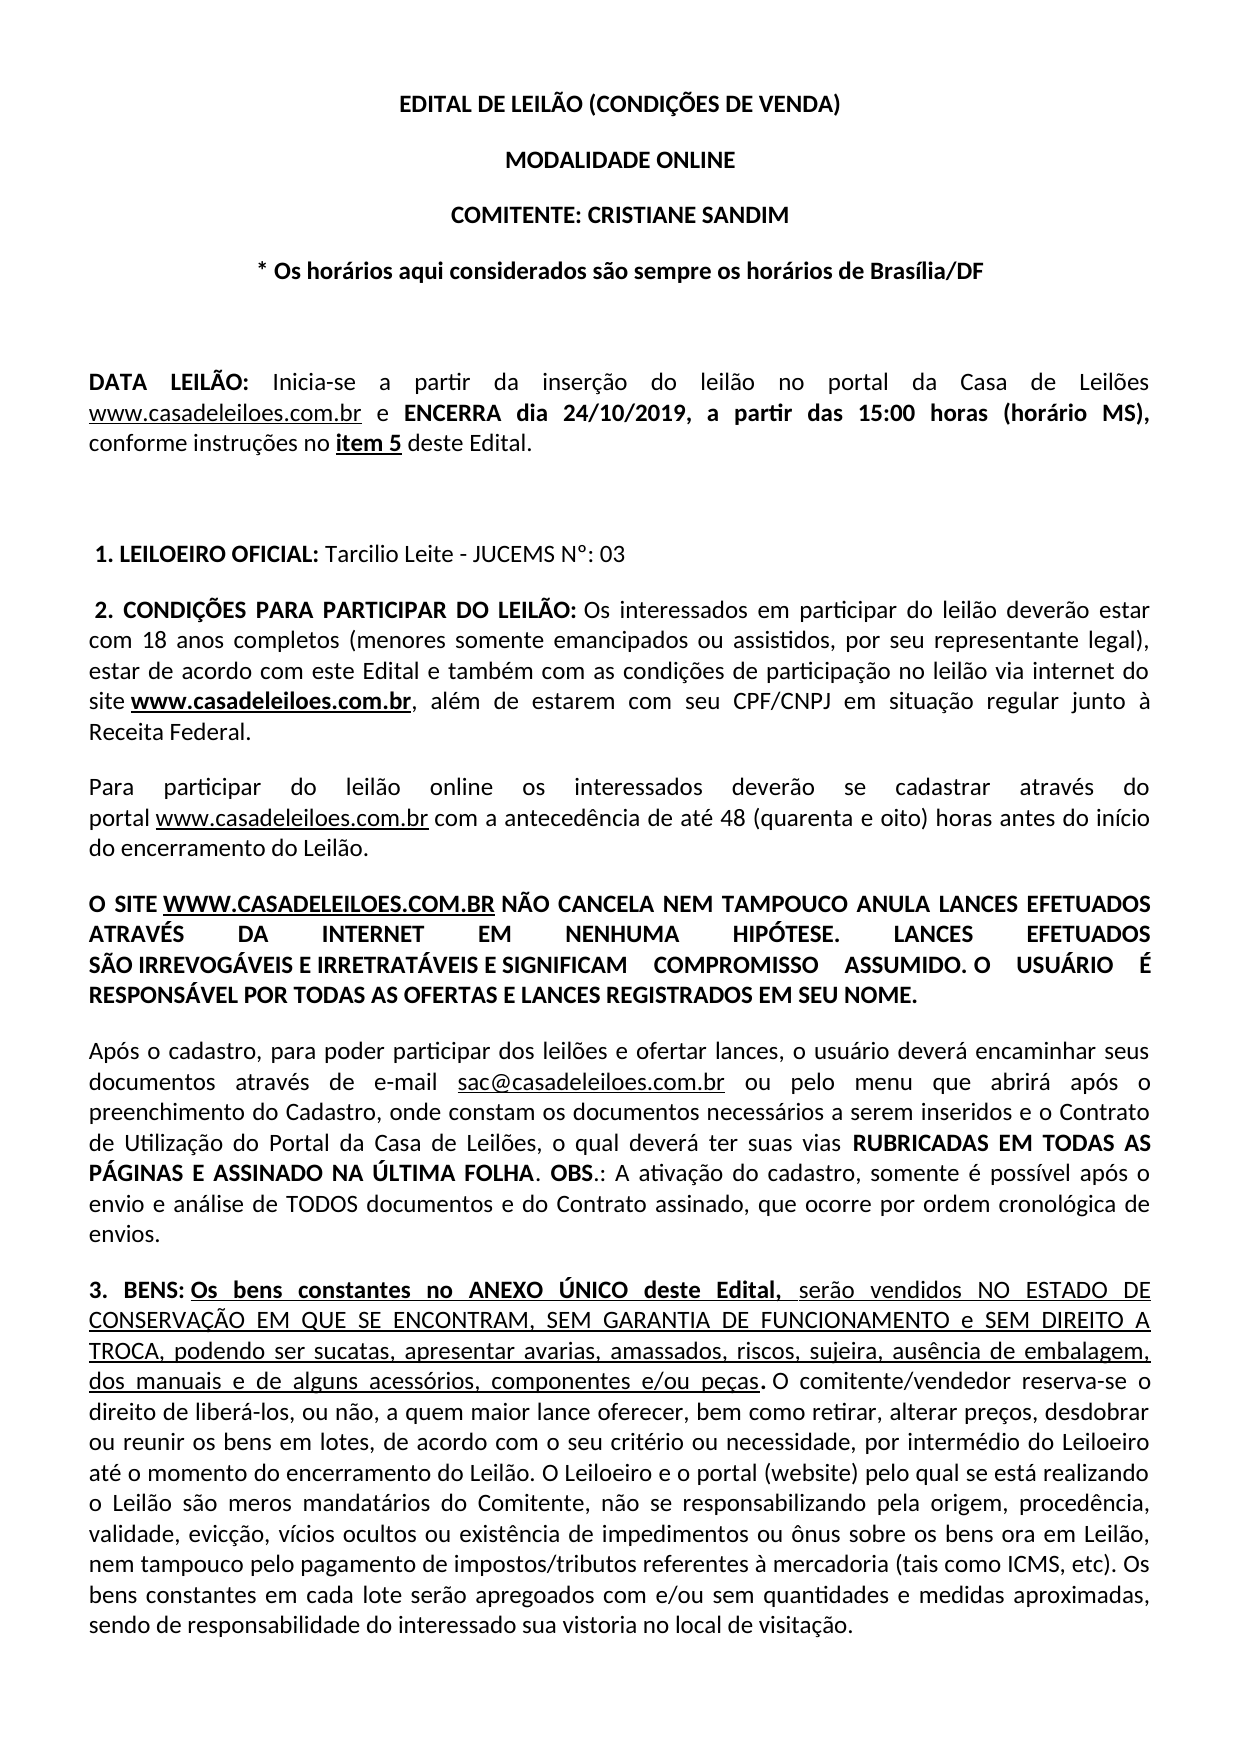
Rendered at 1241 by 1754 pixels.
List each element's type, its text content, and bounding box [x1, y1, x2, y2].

text MODALIDADE ONLINE [89, 144, 1152, 175]
text Para participar do leilão online os interessados deverão se cadastrar através do portal www.casadeleiloes.com.br com a antecedência de até 48 (quarenta e oito) horas antes do início do encerramento do Leilão. [89, 771, 1152, 863]
text 3. BENS: Os bens constantes no ANEXO ÚNICO deste Edital, serão vendidos NO ESTADO DE CONSERVAÇÃO EM QUE SE ENCONTRAM, SEM GARANTIA DE FUNCIONAMENTO e SEM DIREITO A TROCA, podendo ser sucatas, apresentar avarias, amassados, riscos, sujeira, ausência de embalagem, dos manuais e de alguns acessórios, componentes e/ou peças. O comitente/vendedor reserva-se o direito de liberá-los, ou não, a quem maior lance oferecer, bem como retirar, alterar preços, desdobrar ou reunir os bens em lotes, de acordo com o seu critério ou necessidade, por intermédio do Leiloeiro até o momento do encerramento do Leilão. O Leiloeiro e o portal (website) pelo qual se está realizando o Leilão são meros mandatários do Comitente, não se responsabilizando pela origem, procedência, validade, evicção, vícios ocultos ou existência de impedimentos ou ônus sobre os bens ora em Leilão, nem tampouco pelo pagamento de impostos/tributos referentes à mercadoria (tais como ICMS, etc). Os bens constantes em cada lote serão apregoados com e/ou sem quantidades e medidas aproximadas, sendo de responsabilidade do interessado sua vistoria no local de visitação. [89, 1274, 1152, 1640]
text 1. LEILOEIRO OFICIAL: Tarcilio Leite - JUCEMS Nº: 03 [89, 538, 1152, 569]
text 2. CONDIÇÕES PARA PARTICIPAR DO LEILÃO: Os interessados em participar do leilão deverão estar com 18 anos completos (menores somente emancipados ou assistidos, por seu representante legal), estar de acordo com este Edital e também com as condições de participação no leilão via internet do site www.casadeleiloes.com.br, além de estarem com seu CPF/CNPJ em situação regular junto à Receita Federal. [89, 594, 1152, 746]
text COMITENTE: CRISTIANE SANDIM [89, 200, 1152, 230]
text EDITAL DE LEILÃO (CONDIÇÕES DE VENDA) [89, 89, 1152, 119]
text O SITE WWW.CASADELEILOES.COM.BR NÃO CANCELA NEM TAMPOUCO ANULA LANCES EFETUADOS ATRAVÉS DA INTERNET EM NENHUMA HIPÓTESE. LANCES EFETUADOS SÃO IRREVOGÁVEIS E IRRETRATÁVEIS E SIGNIFICAM COMPROMISSO ASSUMIDO. O USUÁRIO É RESPONSÁVEL POR TODAS AS OFERTAS E LANCES REGISTRADOS EM SEU NOME. [89, 888, 1152, 1010]
text Após o cadastro, para poder participar dos leilões e ofertar lances, o usuário deverá encaminhar seus documentos através de e-mail sac@casadeleiloes.com.br ou pelo menu que abrirá após o preenchimento do Cadastro, onde constam os documentos necessários a serem inseridos e o Contrato de Utilização do Portal da Casa de Leilões, o qual deverá ter suas vias RUBRICADAS EM TODAS AS PÁGINAS E ASSINADO NA ÚLTIMA FOLHA. OBS.: A ativação do cadastro, somente é possível após o envio e análise de TODOS documentos e do Contrato assinado, que ocorre por ordem cronológica de envios. [89, 1035, 1152, 1249]
text DATA LEILÃO: Inicia-se a partir da inserção do leilão no portal da Casa de Leilões www.casadeleiloes.com.br e ENCERRA dia 24/10/2019, a partir das 15:00 horas (horário MS), conforme instruções no item 5 deste Edital. [89, 366, 1152, 458]
text * Os horários aqui considerados são sempre os horários de Brasília/DF [89, 255, 1152, 286]
